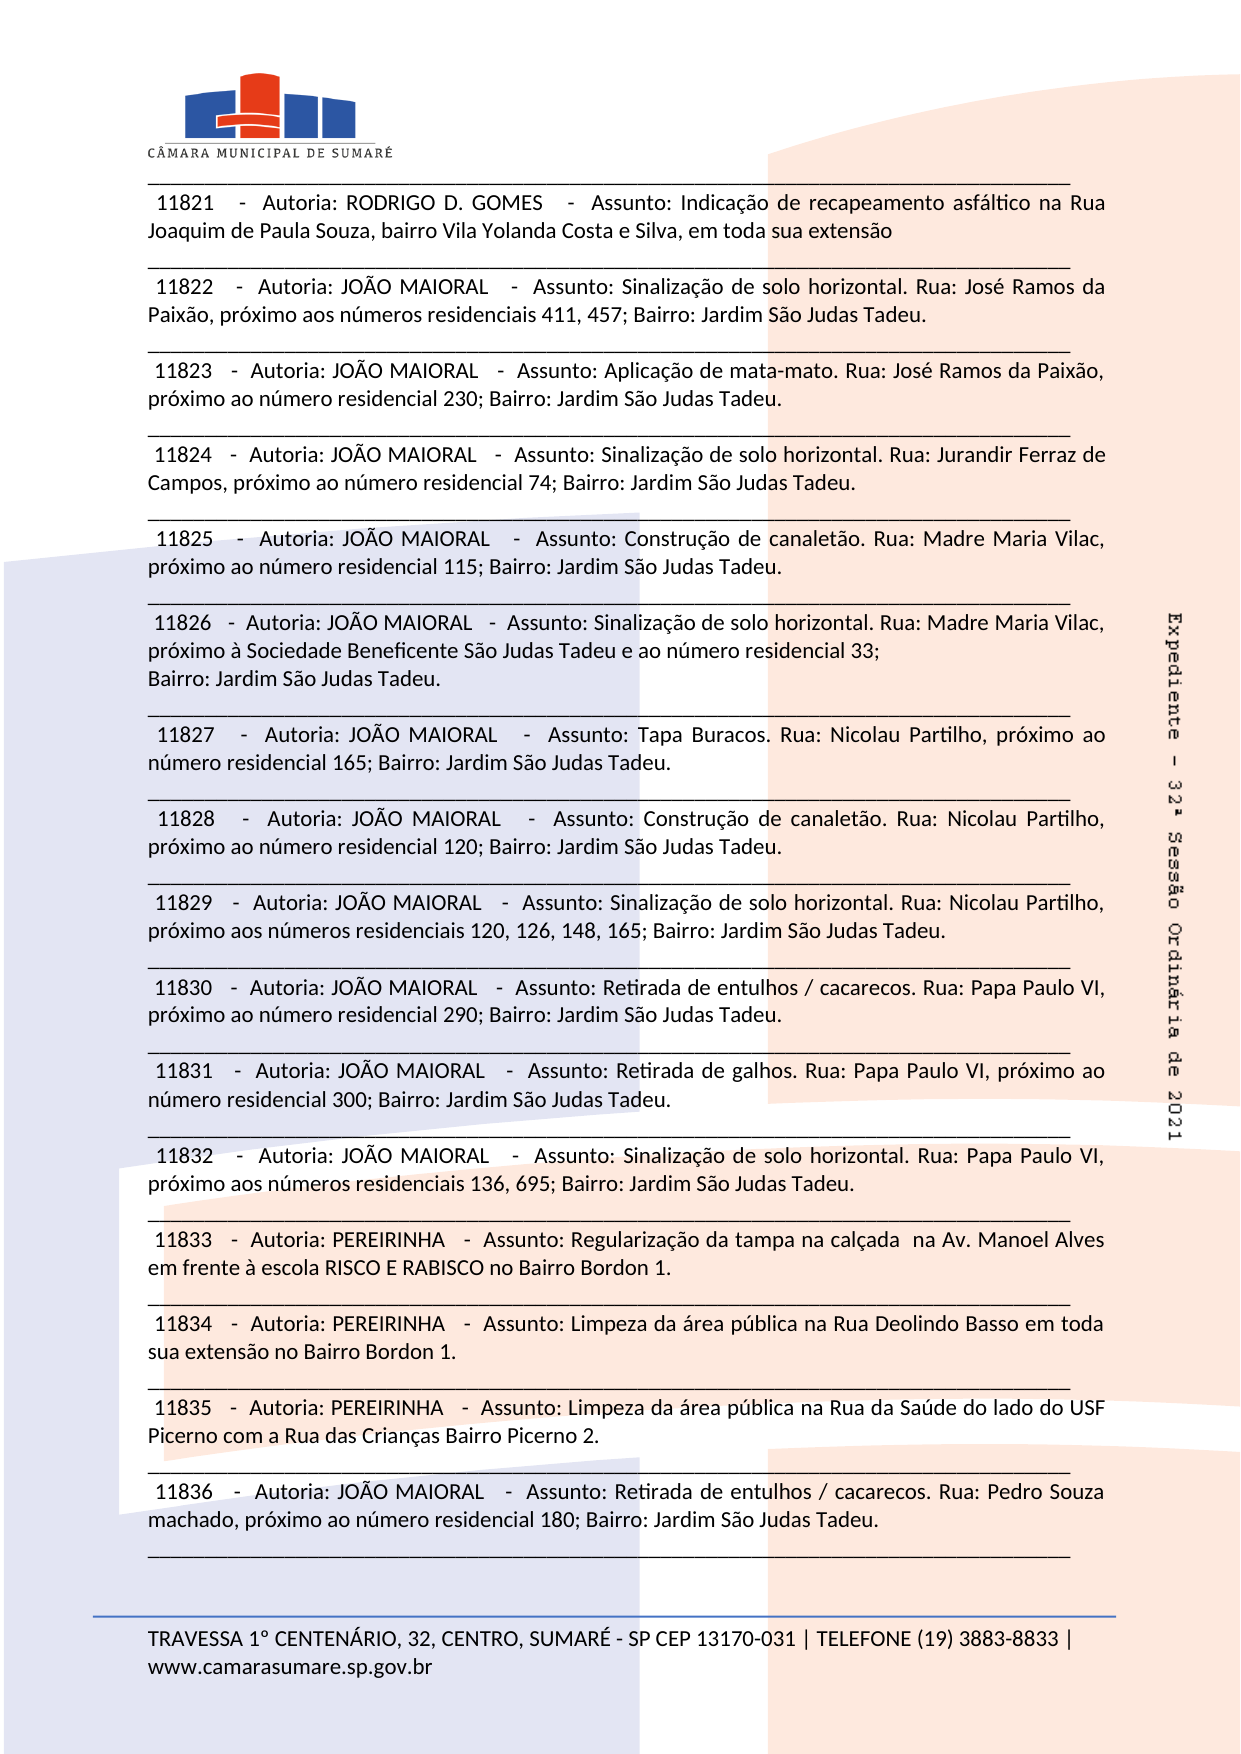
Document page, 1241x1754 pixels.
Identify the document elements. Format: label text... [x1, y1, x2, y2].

text _________________________________________________________________________________ [148, 1365, 1107, 1393]
text 11830 - Autoria: JOÃO MAIORAL - Assunto: Retirada de entulhos / cacarecos. Rua: Papa Paulo VI, próximo ao número residencial 290; Bairro: Jardim São Judas Tadeu. [148, 973, 1107, 1029]
text _________________________________________________________________________________ [148, 412, 1107, 440]
text 11832 - Autoria: JOÃO MAIORAL - Assunto: Sinalização de solo horizontal. Rua: Papa Paulo VI, próximo aos números residenciais 136, 695; Bairro: Jardim São Judas Tadeu. [148, 1141, 1107, 1197]
text 11821 - Autoria: RODRIGO D. GOMES - Assunto: Indicação de recapeamento asfáltico na Rua Joaquim de Paula Souza, bairro Vila Yolanda Costa e Silva, em toda sua extensão [148, 188, 1107, 244]
text _________________________________________________________________________________ [148, 580, 1107, 608]
picture [1142, 609, 1205, 1145]
text 11836 - Autoria: JOÃO MAIORAL - Assunto: Retirada de entulhos / cacarecos. Rua: Pedro Souza machado, próximo ao número residencial 180; Bairro: Jardim São Judas Tadeu. [148, 1477, 1107, 1533]
text _________________________________________________________________________________ [148, 1113, 1107, 1141]
text 11828 - Autoria: JOÃO MAIORAL - Assunto: Construção de canaletão. Rua: Nicolau Partilho, próximo ao número residencial 120; Bairro: Jardim São Judas Tadeu. [148, 804, 1107, 861]
text 11822 - Autoria: JOÃO MAIORAL - Assunto: Sinalização de solo horizontal. Rua: José Ramos da Paixão, próximo aos números residenciais 411, 457; Bairro: Jardim São Judas Tadeu. [148, 272, 1107, 328]
text 11823 - Autoria: JOÃO MAIORAL - Assunto: Aplicação de mata-mato. Rua: José Ramos da Paixão, próximo ao número residencial 230; Bairro: Jardim São Judas Tadeu. [148, 356, 1107, 412]
text 11829 - Autoria: JOÃO MAIORAL - Assunto: Sinalização de solo horizontal. Rua: Nicolau Partilho, próximo aos números residenciais 120, 126, 148, 165; Bairro: Jardim São Judas Tadeu. [148, 888, 1107, 944]
text 11833 - Autoria: PEREIRINHA - Assunto: Regularização da tampa na calçada na Av. Manoel Alves em frente à escola RISCO E RABISCO no Bairro Bordon 1. [148, 1225, 1107, 1281]
text _________________________________________________________________________________ [148, 160, 1107, 188]
text 11824 - Autoria: JOÃO MAIORAL - Assunto: Sinalização de solo horizontal. Rua: Jurandir Ferraz de Campos, próximo ao número residencial 74; Bairro: Jardim São Judas Tadeu. [148, 440, 1107, 496]
text _________________________________________________________________________________ [148, 1449, 1107, 1477]
text Bairro: Jardim São Judas Tadeu. [148, 664, 1107, 692]
text _________________________________________________________________________________ [148, 1533, 1107, 1561]
text 11826 - Autoria: JOÃO MAIORAL - Assunto: Sinalização de solo horizontal. Rua: Madre Maria Vilac, próximo à Sociedade Beneficente São Judas Tadeu e ao número residencial 33; [148, 608, 1107, 664]
text 11827 - Autoria: JOÃO MAIORAL - Assunto: Tapa Buracos. Rua: Nicolau Partilho, próximo ao número residencial 165; Bairro: Jardim São Judas Tadeu. [148, 720, 1107, 776]
text 11831 - Autoria: JOÃO MAIORAL - Assunto: Retirada de galhos. Rua: Papa Paulo VI, próximo ao número residencial 300; Bairro: Jardim São Judas Tadeu. [148, 1057, 1107, 1113]
text _________________________________________________________________________________ [148, 1197, 1107, 1225]
text _________________________________________________________________________________ [148, 1281, 1107, 1309]
text _________________________________________________________________________________ [148, 861, 1107, 888]
text _________________________________________________________________________________ [148, 244, 1107, 272]
picture [147, 73, 394, 160]
text _________________________________________________________________________________ [148, 328, 1107, 356]
text _________________________________________________________________________________ [148, 776, 1107, 804]
text 11834 - Autoria: PEREIRINHA - Assunto: Limpeza da área pública na Rua Deolindo Basso em toda sua extensão no Bairro Bordon 1. [148, 1309, 1107, 1365]
text _________________________________________________________________________________ [148, 692, 1107, 720]
text 11825 - Autoria: JOÃO MAIORAL - Assunto: Construção de canaletão. Rua: Madre Maria Vilac, próximo ao número residencial 115; Bairro: Jardim São Judas Tadeu. [148, 524, 1107, 580]
text _________________________________________________________________________________ [148, 496, 1107, 524]
text 11835 - Autoria: PEREIRINHA - Assunto: Limpeza da área pública na Rua da Saúde do lado do USF Picerno com a Rua das Crianças Bairro Picerno 2. [148, 1393, 1107, 1449]
text _________________________________________________________________________________ [148, 1029, 1107, 1057]
text _________________________________________________________________________________ [148, 944, 1107, 973]
